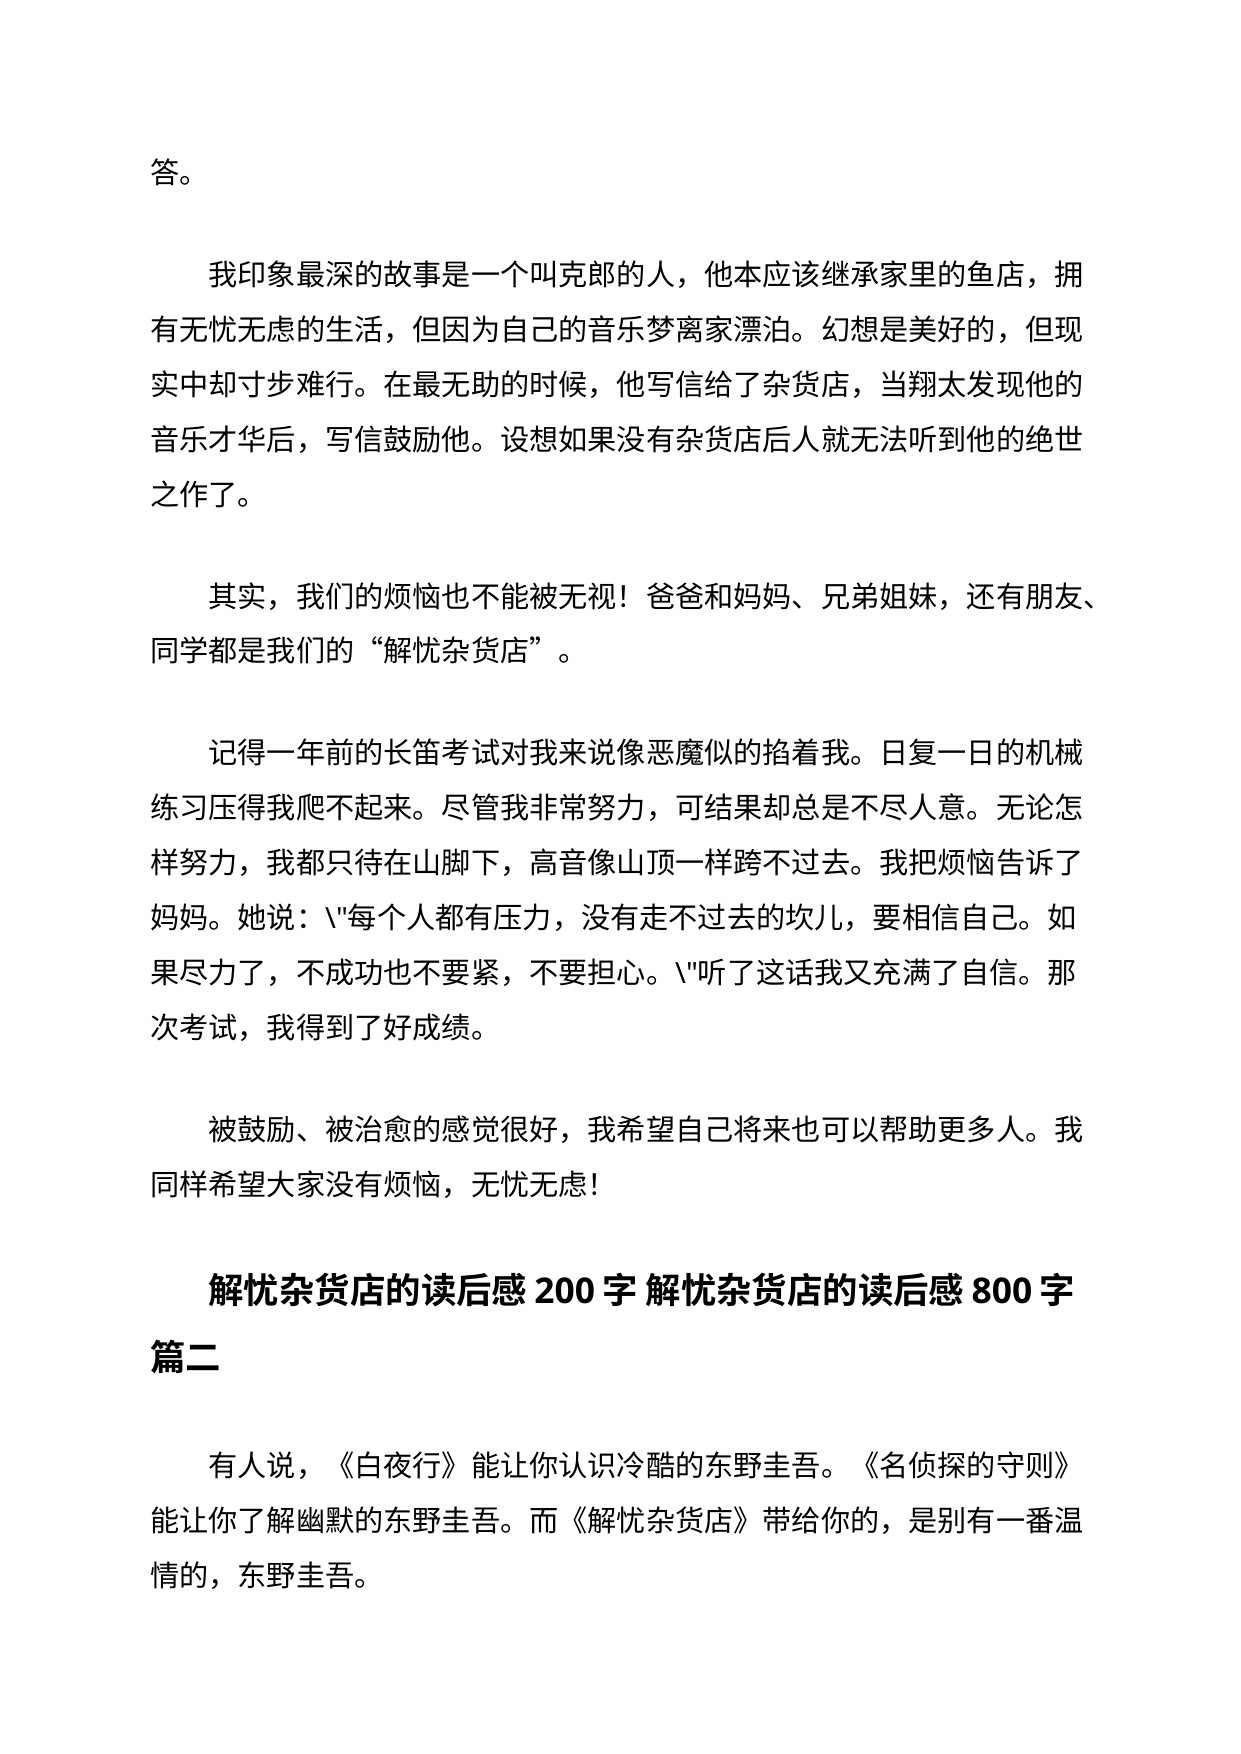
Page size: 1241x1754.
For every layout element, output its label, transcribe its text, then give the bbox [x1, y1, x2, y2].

text 我印象最深的故事是一个叫克郎的人，他本应该继承家里的鱼店，拥有无忧无虑的生活，但因为自己的音乐梦离家漂泊。幻想是美好的，但现实中却寸步难行。在最无助的时候，他写信给了杂货店，当翔太发现他的音乐才华后，写信鼓励他。设想如果没有杂货店后人就无法听到他的绝世之作了。 [150, 252, 1090, 514]
text 其实，我们的烦恼也不能被无视！爸爸和妈妈、兄弟姐妹，还有朋友、同学都是我们的“解忧杂货店”。 [150, 573, 1090, 670]
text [150, 150, 1090, 192]
text 解忧杂货店的读后感200字 解忧杂货店的读后感800字篇二 [150, 1263, 1090, 1381]
text 被鼓励、被治愈的感觉很好，我希望自己将来也可以帮助更多人。我同样希望大家没有烦恼，无忧无虑！ [150, 1106, 1090, 1203]
text 记得一年前的长笛考试对我来说像恶魔似的掐着我。日复一日的机械练习压得我爬不起来。尽管我非常努力，可结果却总是不尽人意。无论怎样努力，我都只待在山脚下，高音像山顶一样跨不过去。我把烦恼告诉了妈妈。她说：\"每个人都有压力，没有走不过去的坎儿，要相信自己。如果尽力了，不成功也不要紧，不要担心。\"听了这话我又充满了自信。那次考试，我得到了好成绩。 [150, 730, 1090, 1047]
text 有人说，《白夜行》能让你认识冷酷的东野圭吾。《名侦探的守则》能让你了解幽默的东野圭吾。而《解忧杂货店》带给你的，是别有一番温情的，东野圭吾。 [150, 1443, 1090, 1595]
